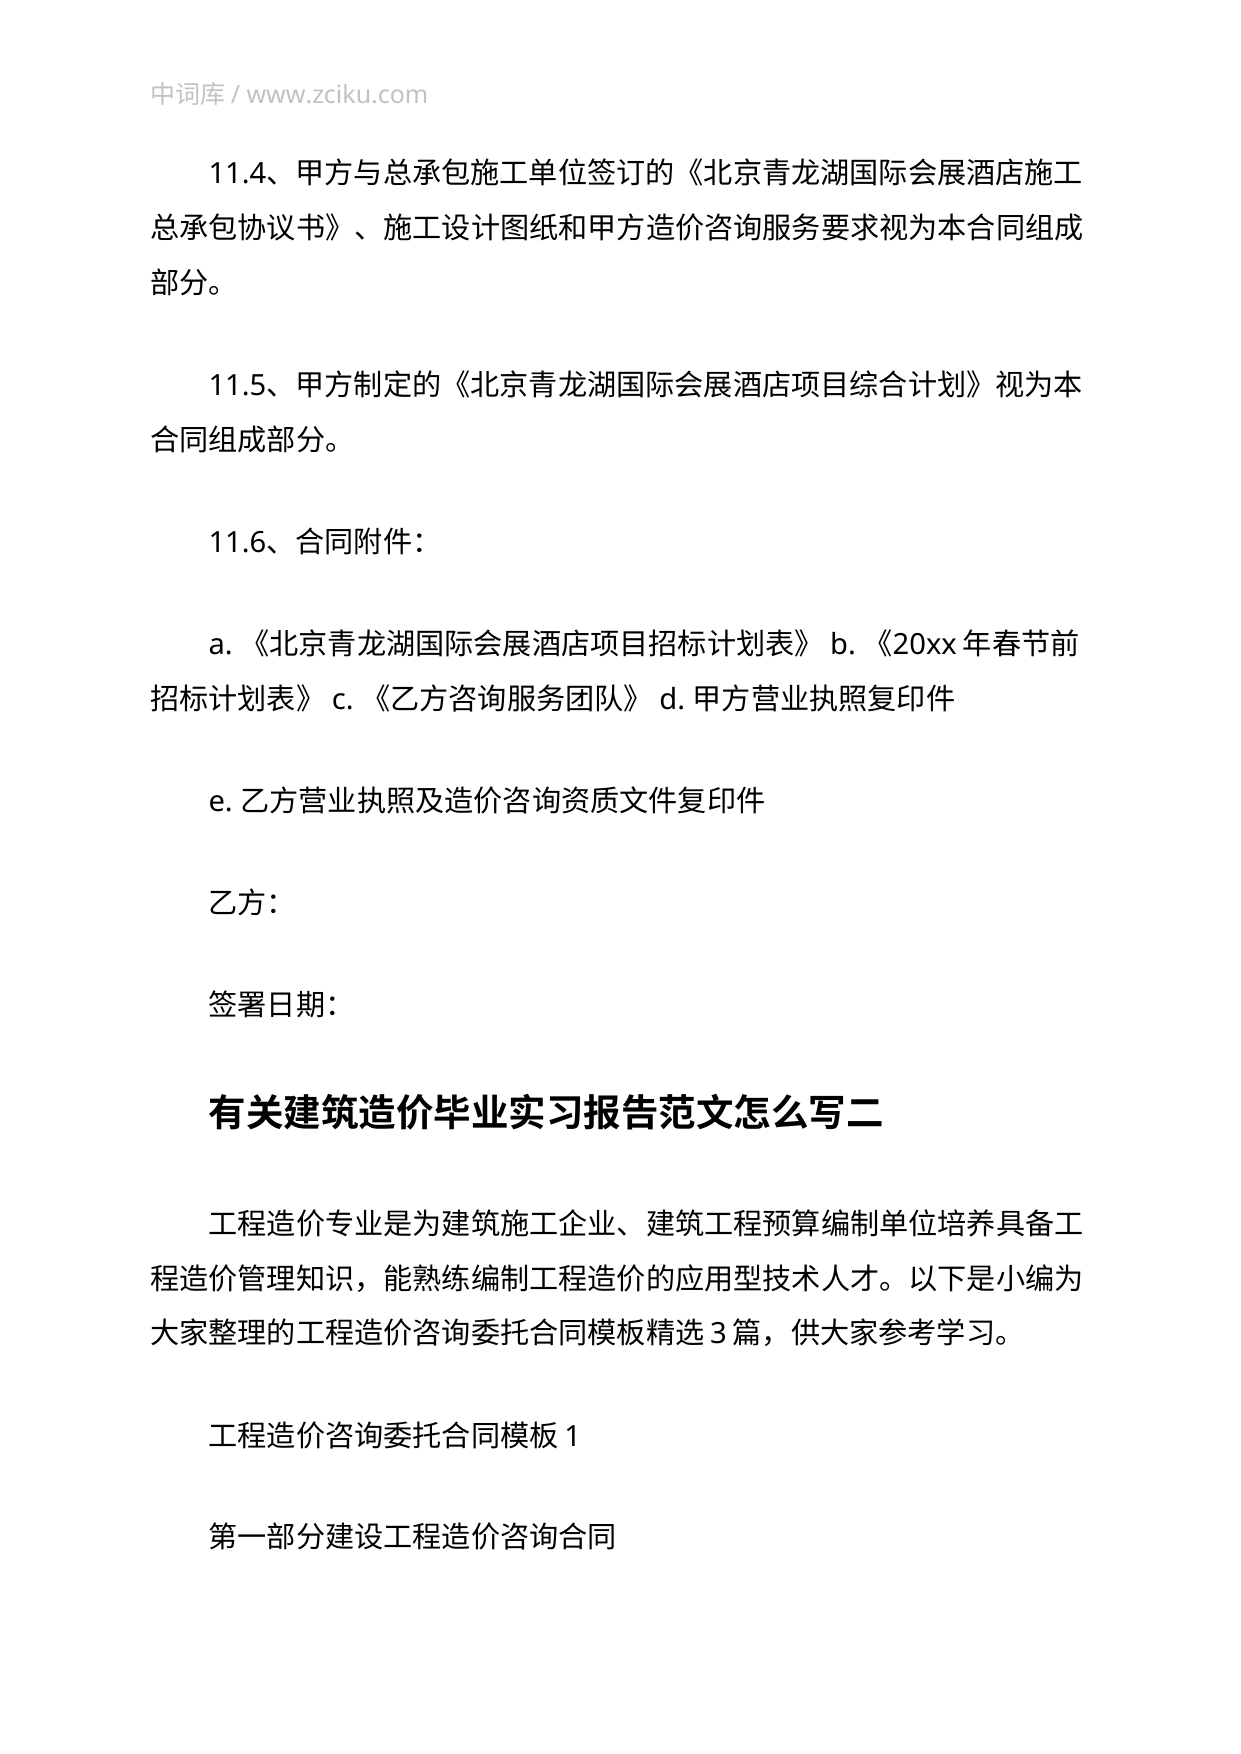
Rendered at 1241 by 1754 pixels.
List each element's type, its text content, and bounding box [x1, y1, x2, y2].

text 乙方： [150, 879, 1090, 922]
text 工程造价咨询委托合同模板1 [150, 1412, 1090, 1454]
text 11.5、甲方制定的《北京青龙湖国际会展酒店项目综合计划》视为本合同组成部分。 [150, 362, 1090, 459]
text 第一部分建设工程造价咨询合同 [150, 1514, 1090, 1556]
text 签署日期： [150, 981, 1090, 1023]
text a. 《北京青龙湖国际会展酒店项目招标计划表》 b. 《20xx年春节前招标计划表》 c. 《乙方咨询服务团队》 d. 甲方营业执照复印件 [150, 620, 1090, 718]
text 有关建筑造价毕业实习报告范文怎么写二 [150, 1083, 1090, 1137]
text 11.6、合同附件： [150, 518, 1090, 561]
text e. 乙方营业执照及造价咨询资质文件复印件 [150, 777, 1090, 820]
text 工程造价专业是为建筑施工企业、建筑工程预算编制单位培养具备工程造价管理知识，能熟练编制工程造价的应用型技术人才。以下是小编为大家整理的工程造价咨询委托合同模板精选3篇，供大家参考学习。 [150, 1200, 1090, 1352]
text 11.4、甲方与总承包施工单位签订的《北京青龙湖国际会展酒店施工总承包协议书》、施工设计图纸和甲方造价咨询服务要求视为本合同组成部分。 [150, 150, 1090, 302]
